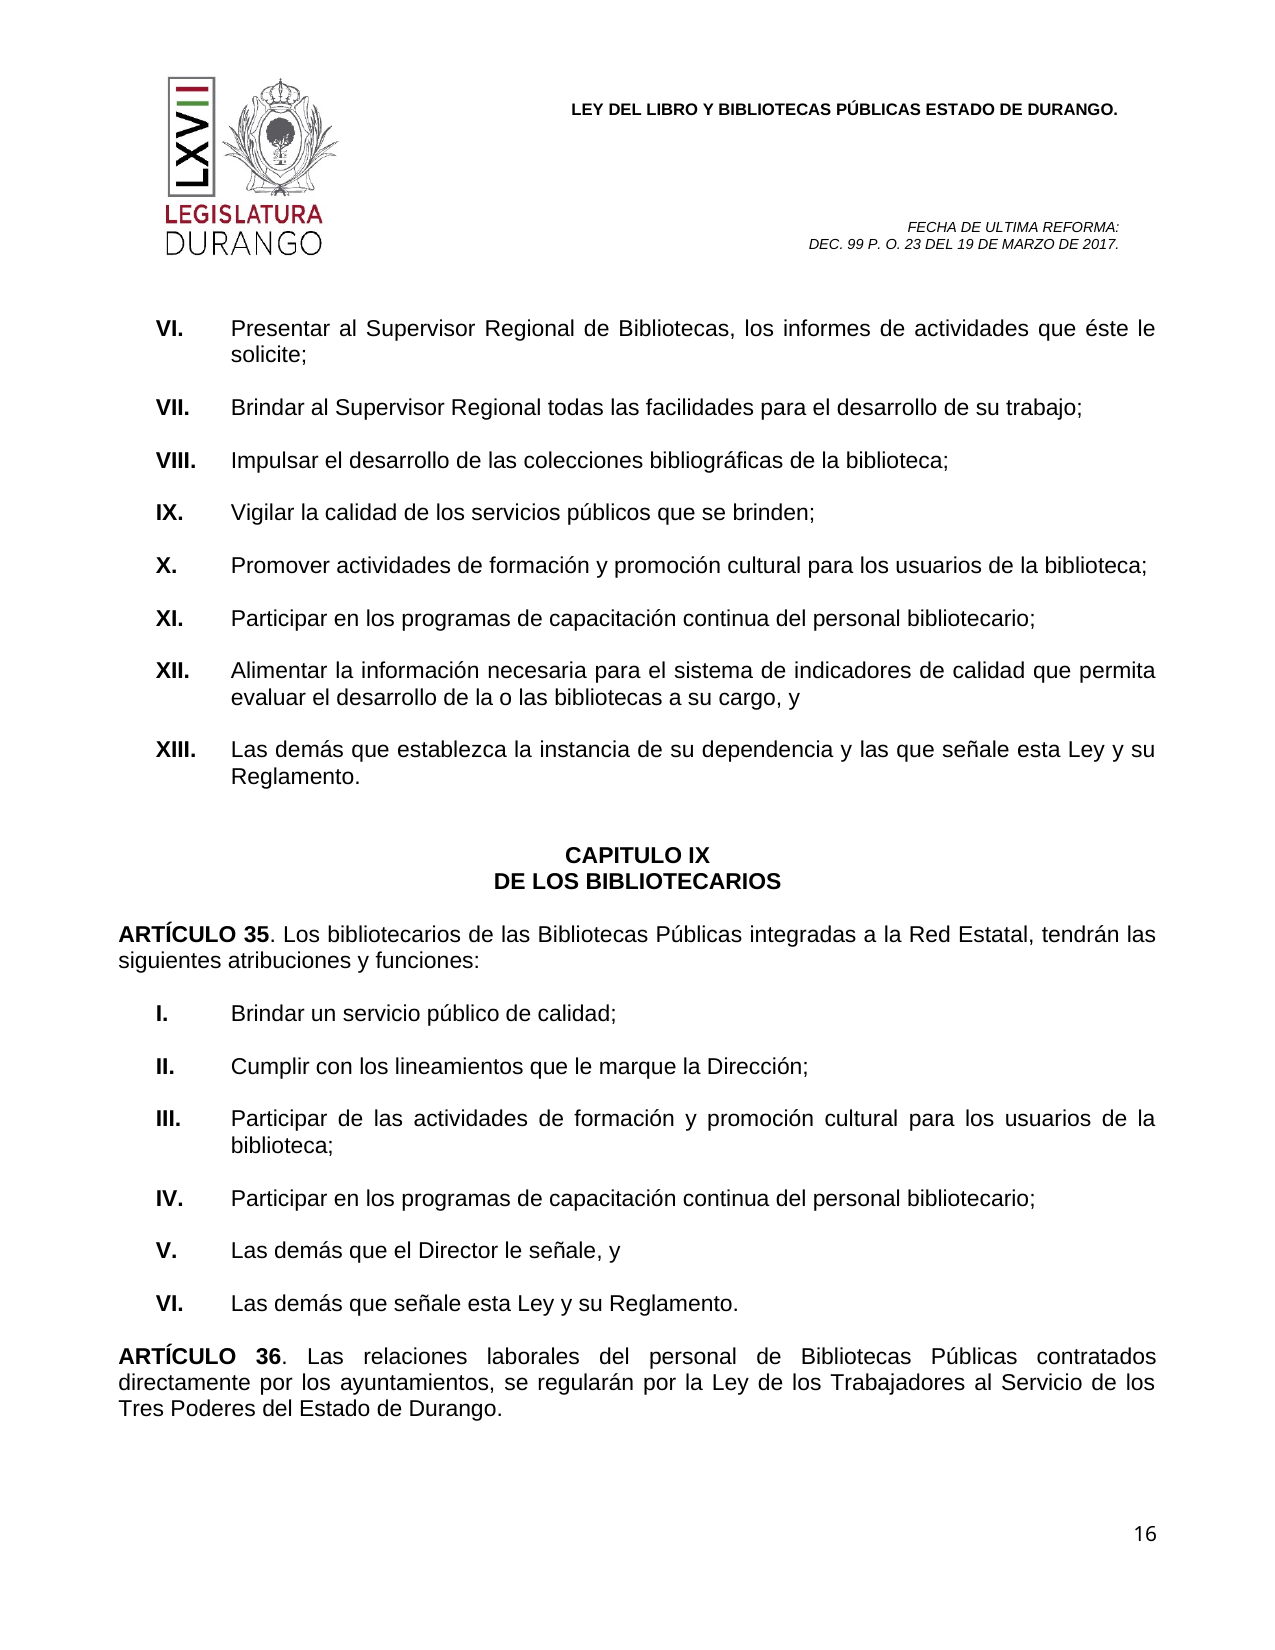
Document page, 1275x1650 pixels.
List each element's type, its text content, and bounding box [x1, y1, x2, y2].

list Presentar al Supervisor Regional de Bibliotecas, los informes de actividades que éste le solicite; [156, 315, 1157, 367]
list Cumplir con los lineamientos que le marque ; [156, 1053, 1157, 1079]
list Brindar al Supervisor Regional todas las facilidades para el desarrollo de su trabajo; [156, 394, 1157, 420]
text DE LOS BIBLIOTECARIOS [118, 868, 1157, 894]
list Brindar un servicio público de calidad; [156, 1000, 1157, 1026]
text ARTÍCULO 35. Los bibliotecarios de las Bibliotecas Públicas integradas a , tendrán las siguientes atribuciones y funciones: [118, 921, 1157, 974]
text CAPITULO IX [118, 842, 1157, 868]
list Vigilar la calidad de los servicios públicos que se brinden; [156, 499, 1157, 526]
list Las demás que señale esta Ley y su Reglamento. [156, 1290, 1157, 1316]
list Promover actividades de formación y promoción cultural para los usuarios de la biblioteca; [156, 552, 1157, 578]
picture [163, 73, 341, 258]
list Alimentar la información necesaria para el sistema de indicadores de calidad que permita evaluar el desarrollo de la o las bibliotecas a su cargo, y [156, 657, 1157, 710]
text ARTÍCULO 36. Las relaciones laborales del personal de Bibliotecas Públicas contratados directamente por los ayuntamientos, se regularán por de los Trabajadores al Servicio de los Tres Poderes del Estado de Durango. [118, 1343, 1157, 1422]
list Impulsar el desarrollo de las colecciones bibliográficas de la biblioteca; [156, 447, 1157, 473]
list Las demás que establezca la instancia de su dependencia y las que señale esta Ley y su Reglamento. [156, 736, 1157, 789]
list Las demás que el Director le señale, y [156, 1237, 1157, 1263]
list Participar de las actividades de formación y promoción cultural para los usuarios de la biblioteca; [156, 1105, 1157, 1158]
list Participar en los programas de capacitación continua del personal bibliotecario; [156, 1184, 1157, 1211]
list Participar en los programas de capacitación continua del personal bibliotecario; [156, 605, 1157, 631]
